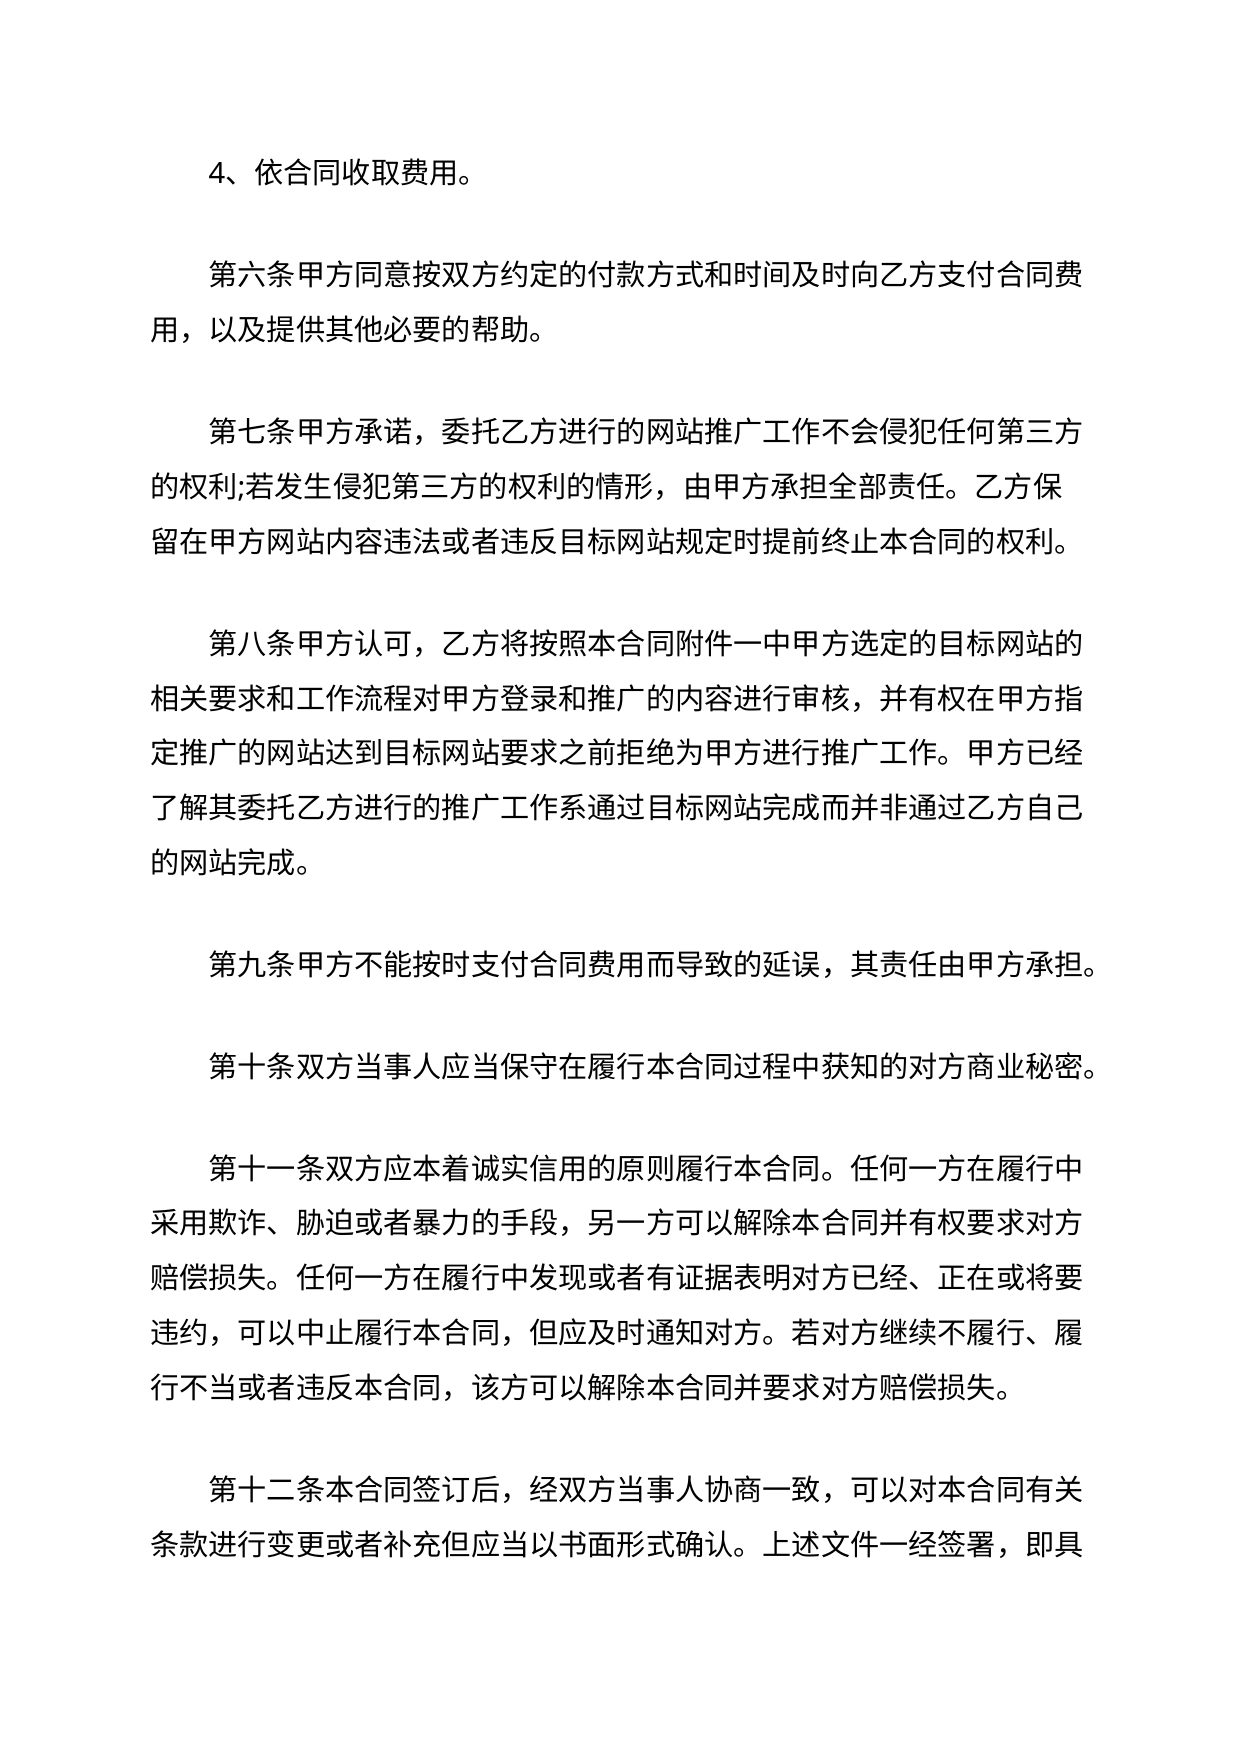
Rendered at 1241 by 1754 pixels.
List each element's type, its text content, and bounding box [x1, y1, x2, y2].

text 第九条甲方不能按时支付合同费用而导致的延误，其责任由甲方承担。 [150, 942, 1090, 984]
text 第六条甲方同意按双方约定的付款方式和时间及时向乙方支付合同费用，以及提供其他必要的帮助。 [150, 252, 1090, 349]
text 第八条甲方认可，乙方将按照本合同附件一中甲方选定的目标网站的相关要求和工作流程对甲方登录和推广的内容进行审核，并有权在甲方指定推广的网站达到目标网站要求之前拒绝为甲方进行推广工作。甲方已经了解其委托乙方进行的推广工作系通过目标网站完成而并非通过乙方自己的网站完成。 [150, 620, 1090, 882]
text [150, 1467, 1090, 1564]
text 第十条双方当事人应当保守在履行本合同过程中获知的对方商业秘密。 [150, 1043, 1090, 1086]
text 第十一条双方应本着诚实信用的原则履行本合同。任何一方在履行中采用欺诈、胁迫或者暴力的手段，另一方可以解除本合同并有权要求对方赔偿损失。任何一方在履行中发现或者有证据表明对方已经、正在或将要违约，可以中止履行本合同，但应及时通知对方。若对方继续不履行、履行不当或者违反本合同，该方可以解除本合同并要求对方赔偿损失。 [150, 1145, 1090, 1407]
text 第七条甲方承诺，委托乙方进行的网站推广工作不会侵犯任何第三方的权利;若发生侵犯第三方的权利的情形，由甲方承担全部责任。乙方保留在甲方网站内容违法或者违反目标网站规定时提前终止本合同的权利。 [150, 409, 1090, 561]
text 4、依合同收取费用。 [150, 150, 1090, 192]
